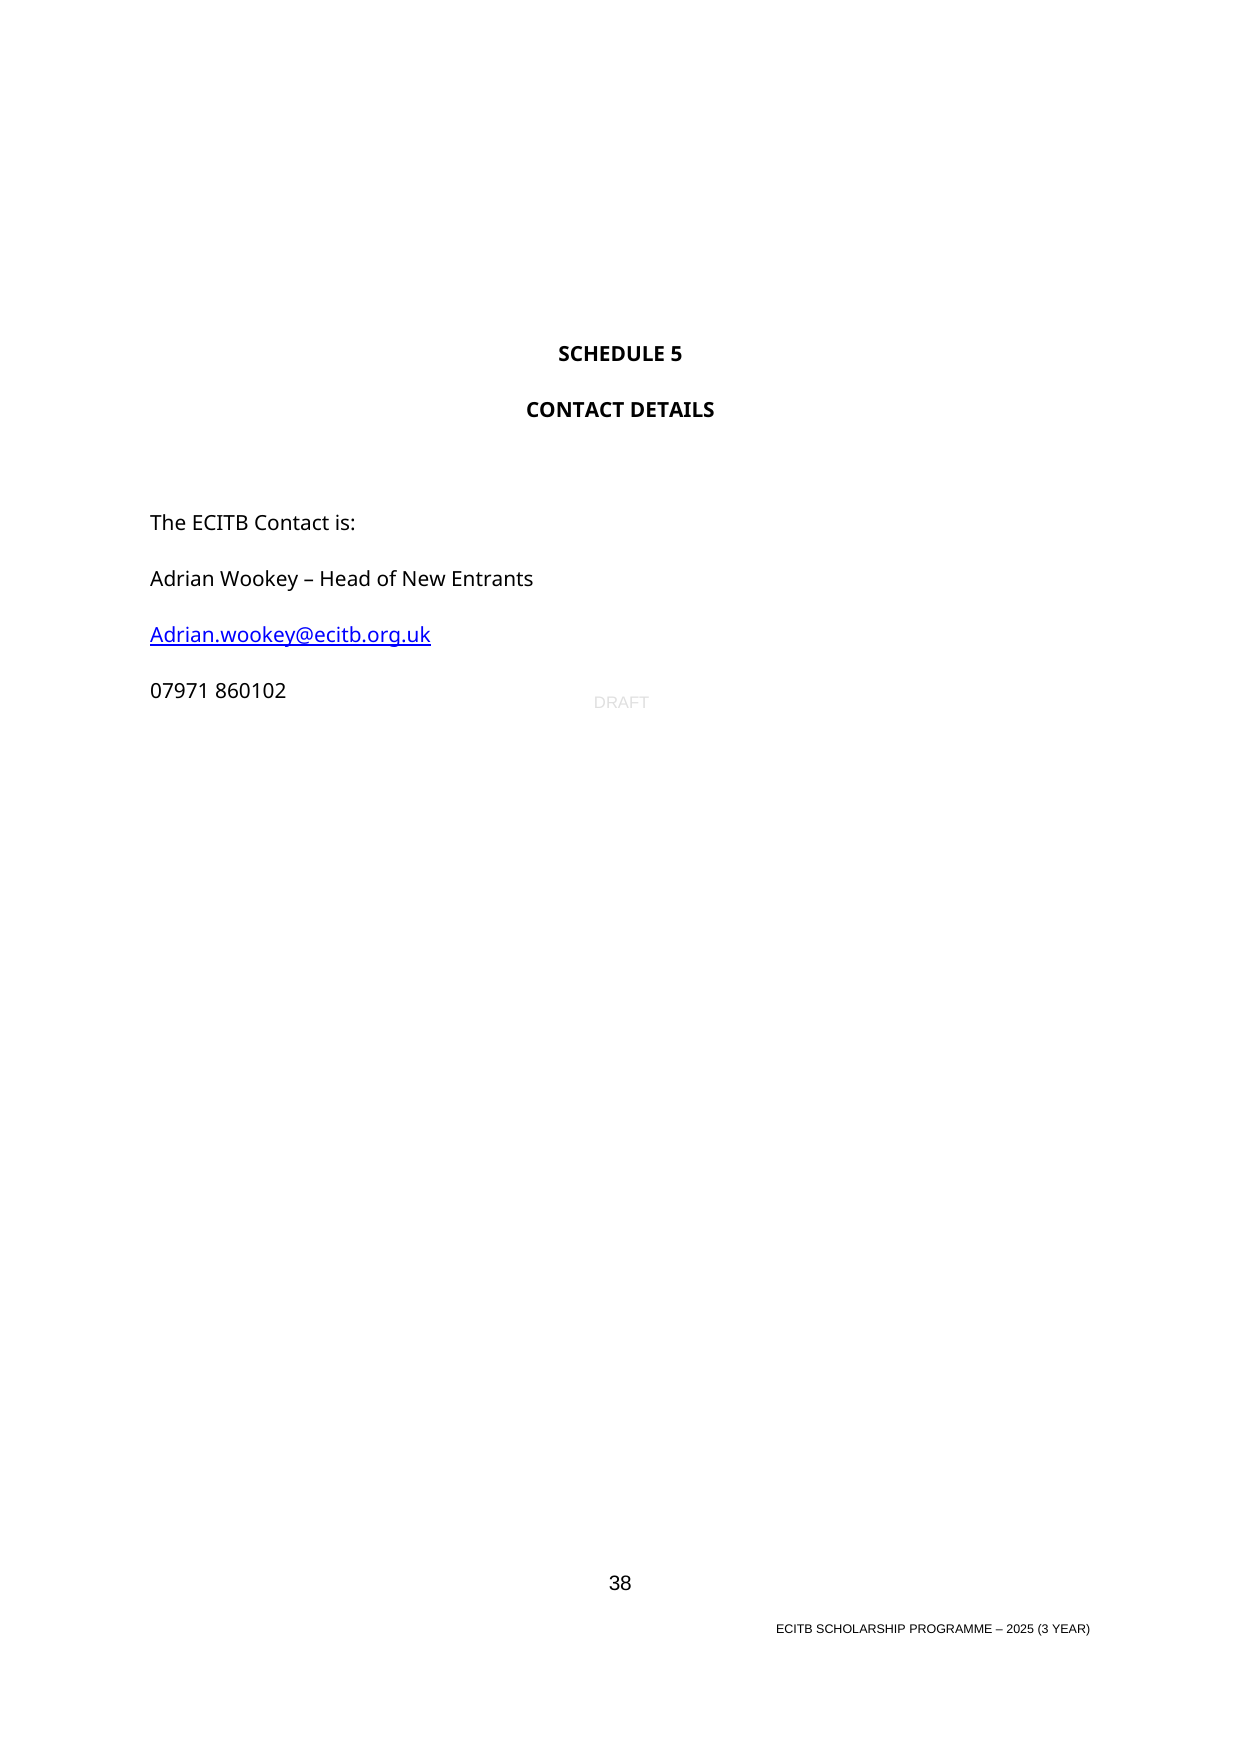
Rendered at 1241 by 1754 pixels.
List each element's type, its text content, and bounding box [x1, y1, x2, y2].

text CONTACT DETAILS [150, 395, 1090, 424]
text SCHEDULE 5 [150, 339, 1090, 368]
text Adrian.wookey@ecitb.org.uk [150, 620, 1090, 649]
text The ECITB Contact is: [150, 508, 1090, 536]
text 07971 860102 [150, 677, 1090, 705]
text Adrian Wookey – Head of New Entrants [150, 564, 1090, 593]
